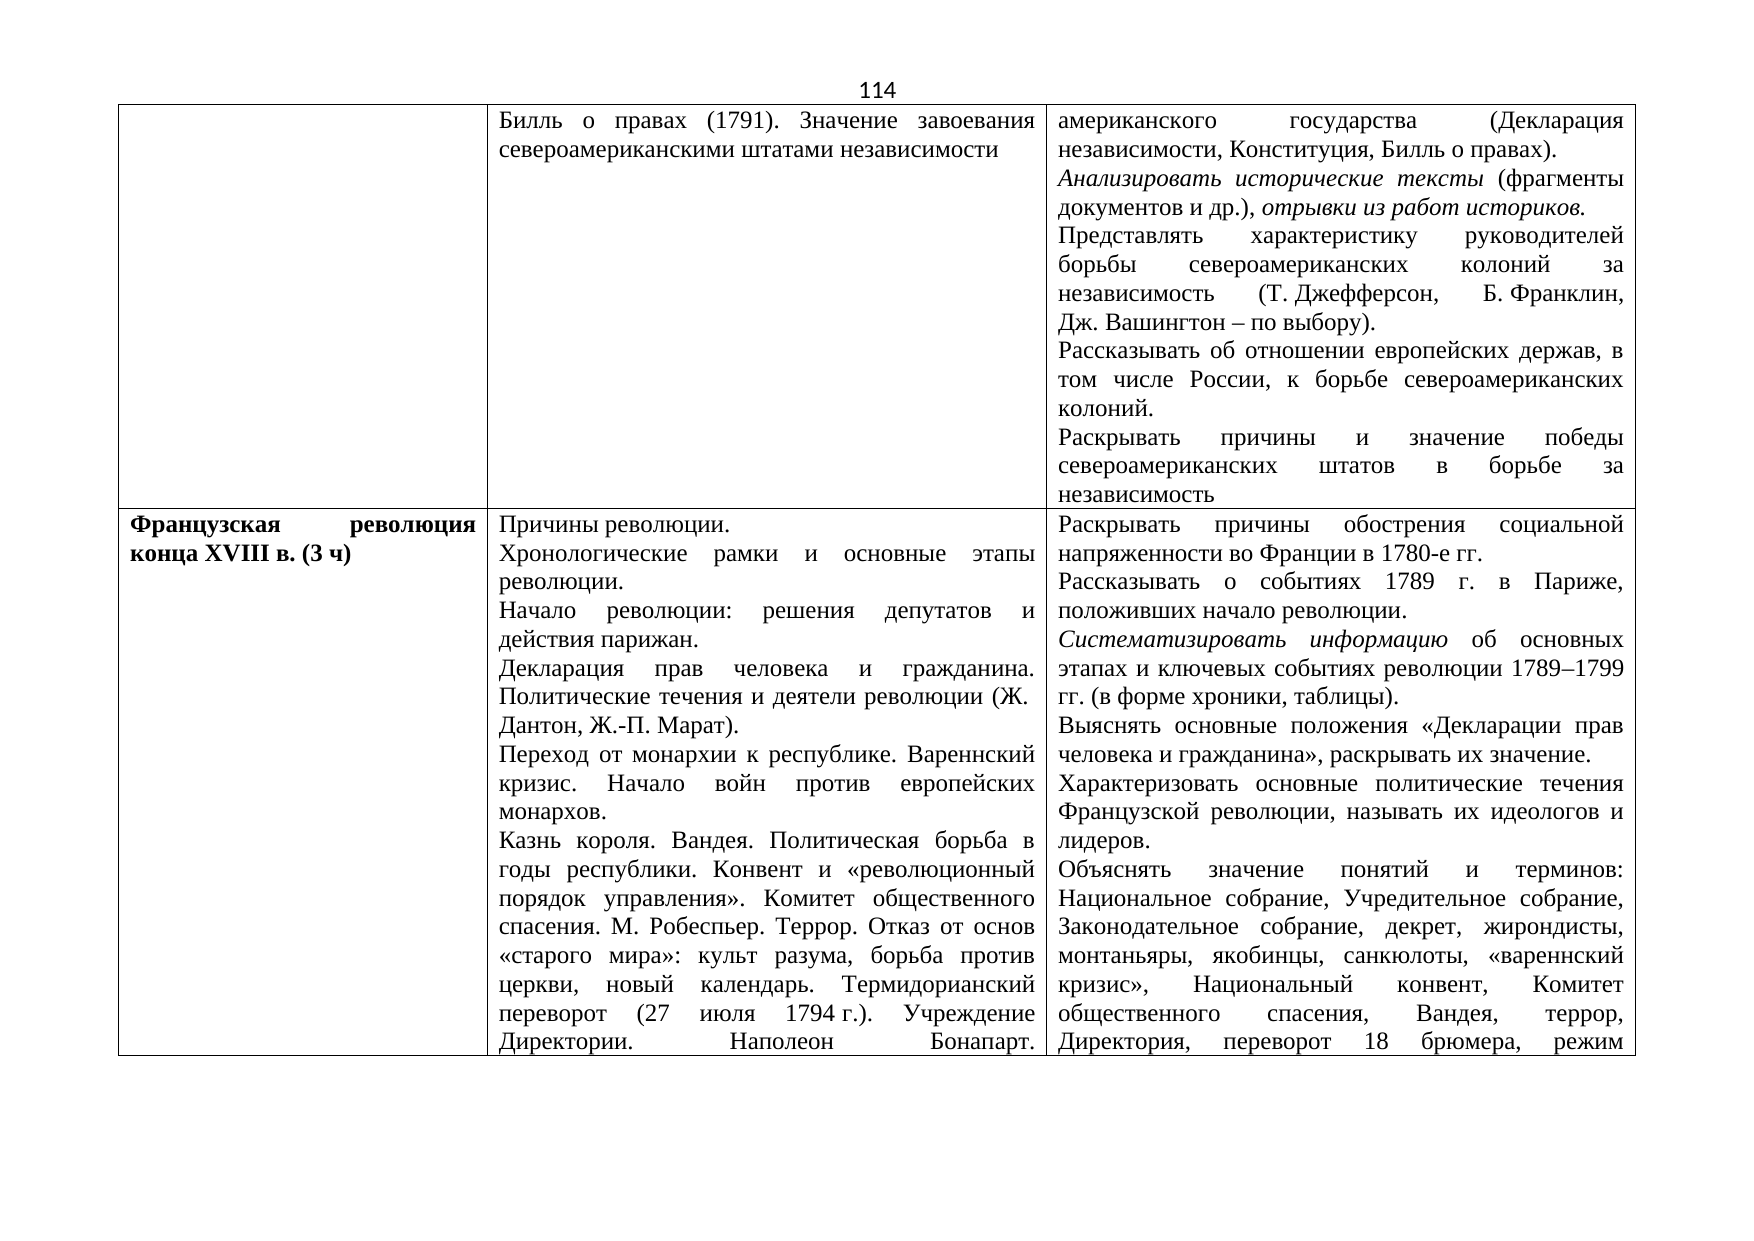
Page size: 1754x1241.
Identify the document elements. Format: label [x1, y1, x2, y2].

table_cell [1047, 105, 1635, 508]
table_cell [119, 509, 487, 1055]
table_cell [119, 105, 487, 508]
table_cell [488, 105, 1046, 508]
table_cell [488, 509, 1046, 1055]
table_cell [1047, 509, 1635, 1055]
